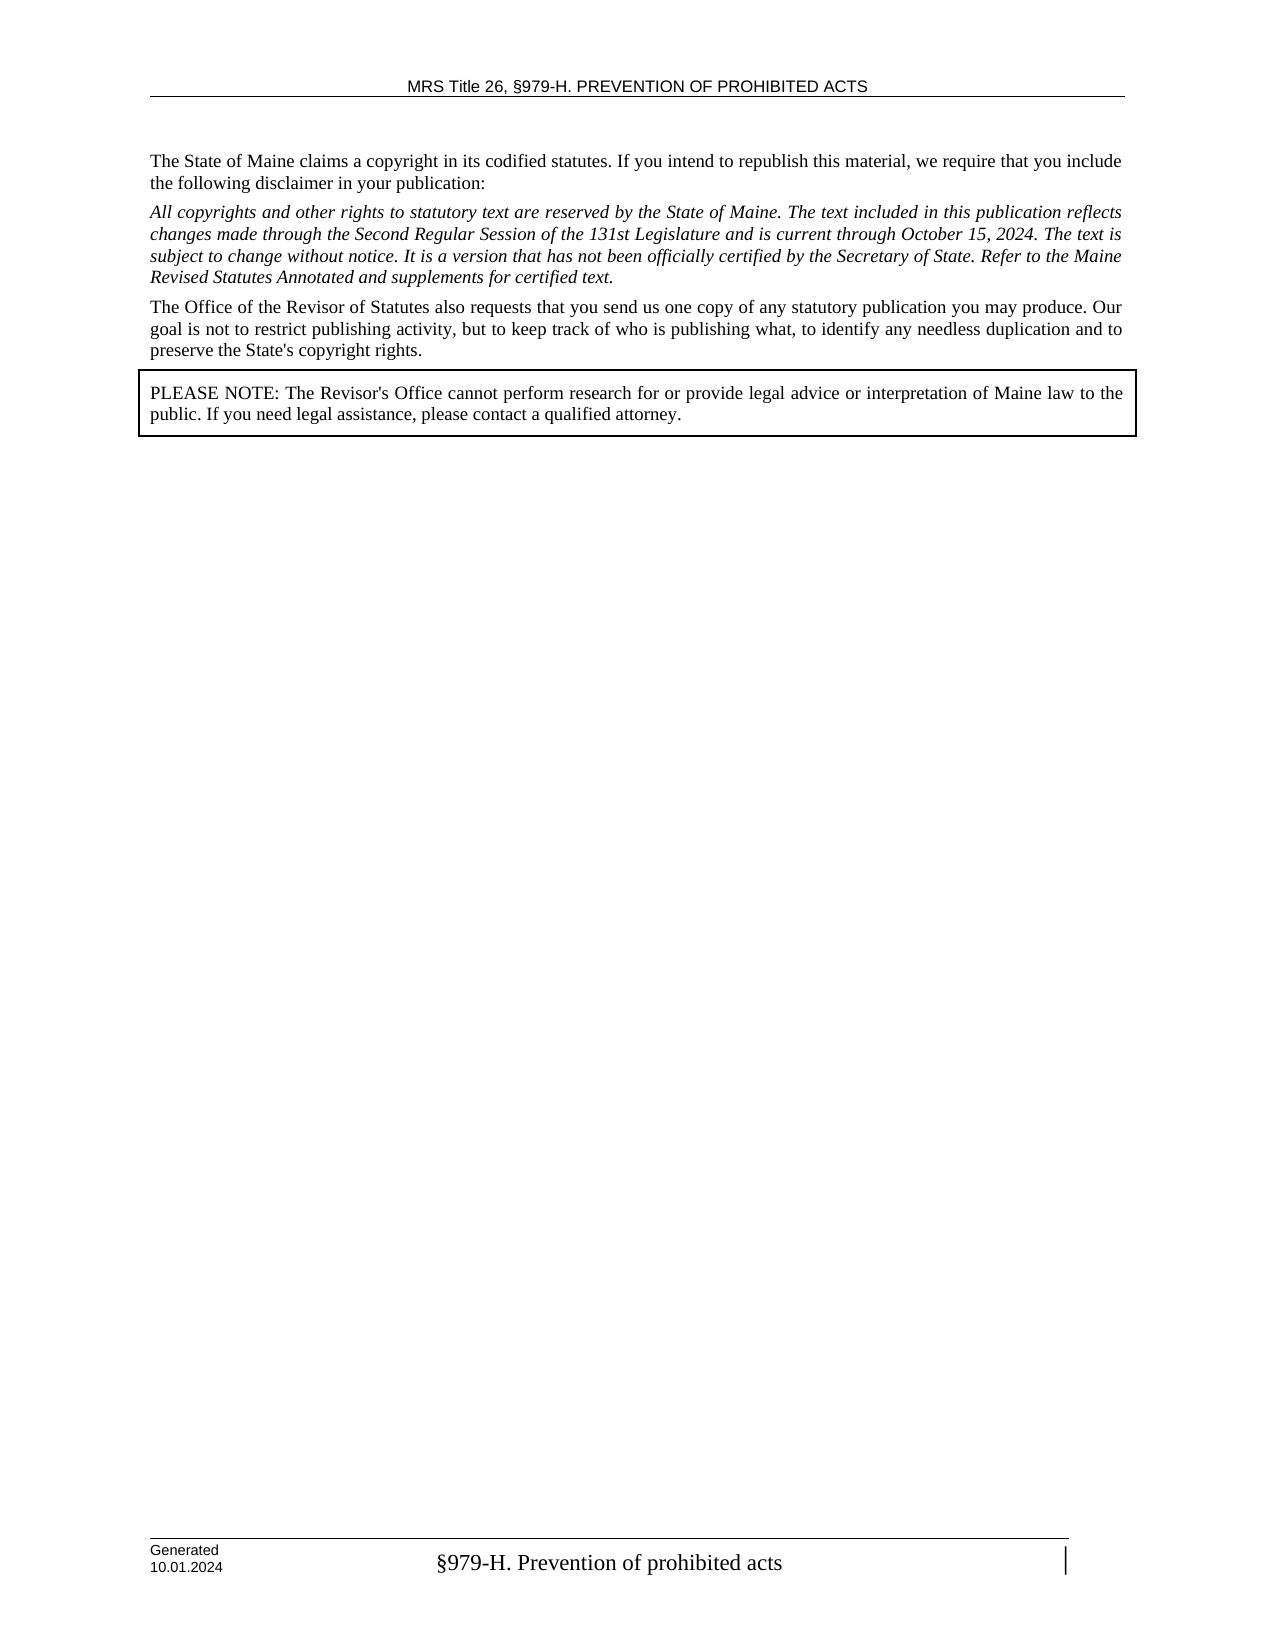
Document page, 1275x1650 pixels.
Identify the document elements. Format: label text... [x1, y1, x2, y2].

text The Office of the Revisor of Statutes also requests that you send us one copy of any statutory publication you may produce. Our goal is not to restrict publishing activity, but to keep track of who is publishing what, to identify any needless duplication and to preserve the State's copyright rights. [150, 296, 1125, 361]
text PLEASE NOTE: The Revisor's Office cannot perform research for or provide legal advice or interpretation of Maine law to the public. If you need legal assistance, please contact a qualified attorney. [140, 371, 1135, 435]
text All copyrights and other rights to statutory text are reserved by the State of Maine. The text included in this publication reflects changes made through the Second Regular Session of the 131st Legislature and is current through October 15, 2024 . The text is subject to change without notice. It is a version that has not been officially certified by the Secretary of State. Refer to the Maine Revised Statutes Annotated and supplements for certified text. [150, 201, 1125, 288]
text The State of Maine claims a copyright in its codified statutes. If you intend to republish this material, we require that you include the following disclaimer in your publication: [150, 150, 1125, 193]
